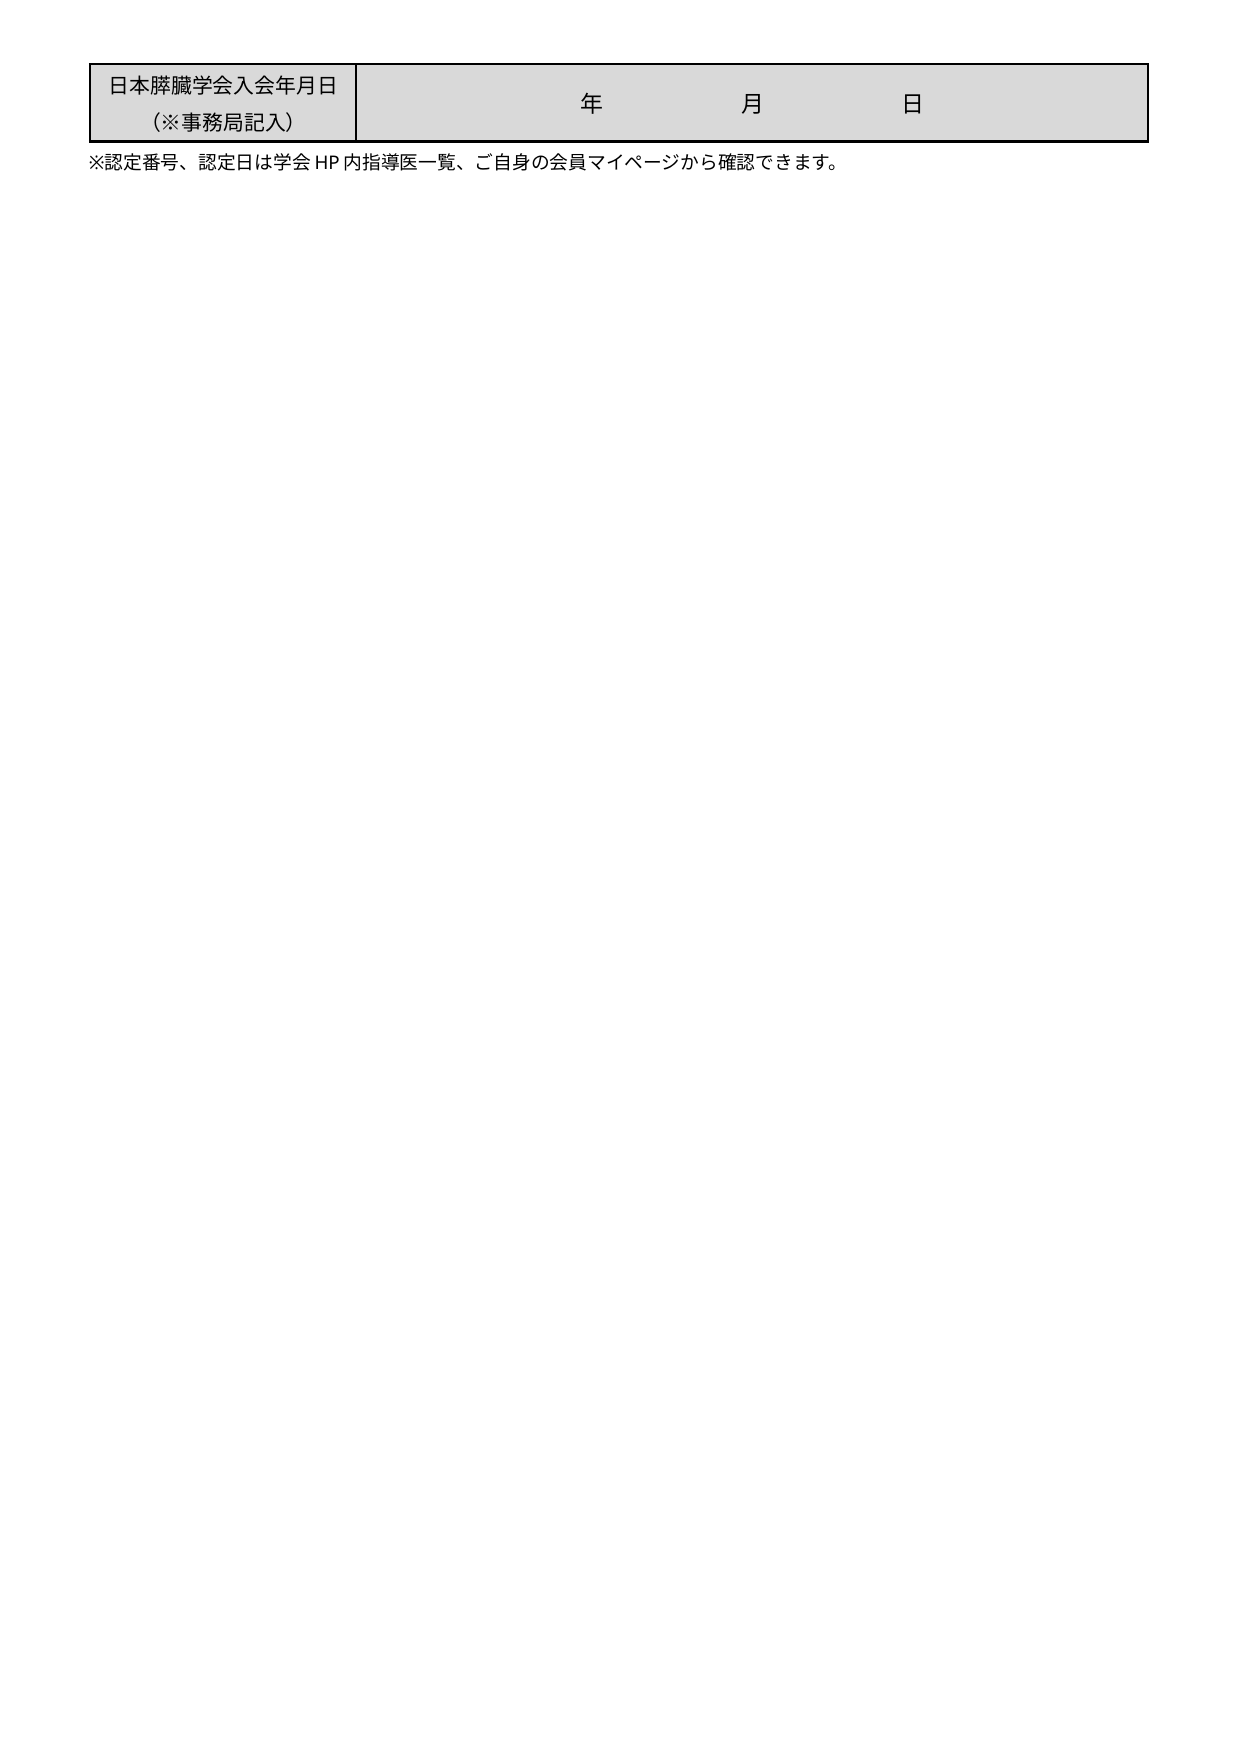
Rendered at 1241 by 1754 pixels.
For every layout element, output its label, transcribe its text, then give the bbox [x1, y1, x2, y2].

table_cell 日本膵臓学会入会年月日 （※事務局記入） [91, 65, 355, 140]
table_cell 年 月 日 [357, 65, 1147, 140]
text ※認定番号、認定日は学会HP内指導医一覧、ご自身の会員マイページから確認できます。 [89, 142, 1152, 180]
